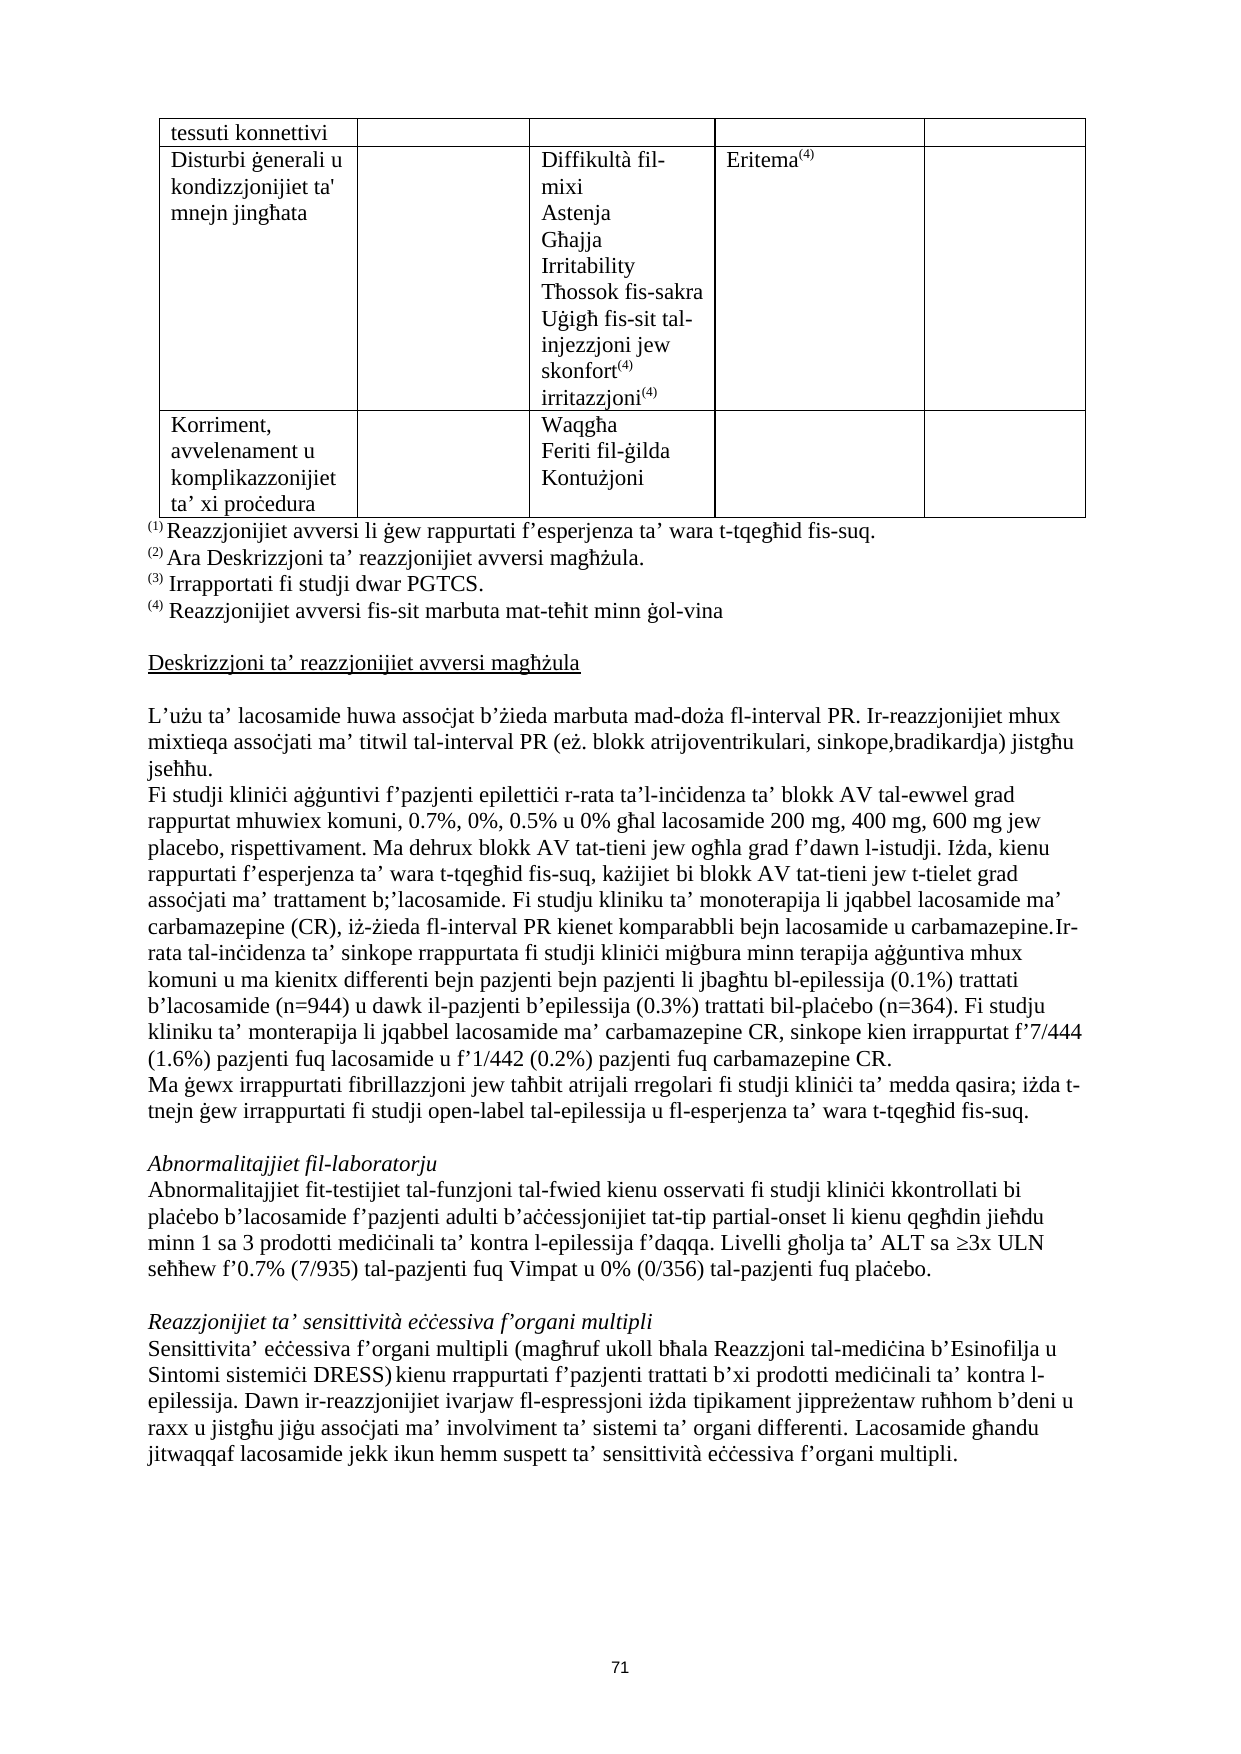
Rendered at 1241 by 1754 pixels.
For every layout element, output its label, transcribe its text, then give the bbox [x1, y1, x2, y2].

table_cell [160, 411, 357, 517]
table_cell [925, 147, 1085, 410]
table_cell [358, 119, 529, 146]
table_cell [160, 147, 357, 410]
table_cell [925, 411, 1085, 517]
text L’użu ta’ lacosamide huwa assoċjat b’żieda marbuta mad-doża fl-interval PR. Ir-reazzjonijiet mhux mixtieqa assoċjati ma’ titwil tal-interval PR (eż. blokk atrijoventrikulari, sinkope,bradikardja) jistgħu jseħħu. [148, 702, 1093, 781]
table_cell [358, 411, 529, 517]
text Fi studji kliniċi aġġuntivi f’pazjenti epilettiċi r-rata ta’l-inċidenza ta’ blokk AV tal-ewwel grad rappurtat mhuwiex komuni, 0.7%, 0%, 0.5% u 0% għal lacosamide 200 mg, 400 mg, 600 mg jew placebo, rispettivament. Ma dehrux blokk AV tat-tieni jew ogħla grad f’dawn l-istudji. Iżda, kienu rappurtati f’esperjenza ta’ wara t-tqegħid fis-suq, każijiet bi blokk AV tat-tieni jew t-tielet grad assoċjati ma’ trattament b;’lacosamide. Fi studju kliniku ta’ monoterapija li jqabbel lacosamide ma’ carbamazepine (CR), iż-żieda fl-interval PR kienet komparabbli bejn lacosamide u carbamazepine.Ir-rata tal-inċidenza ta’ sinkope rrappurtata fi studji kliniċi miġbura minn terapija aġġuntiva mhux komuni u ma kienitx differenti bejn pazjenti bejn pazjenti li jbagħtu bl-epilessija (0.1%) trattati b’lacosamide (n=944) u dawk il-pazjenti b’epilessija (0.3%) trattati bil-plaċebo (n=364). Fi studju kliniku ta’ monterapija li jqabbel lacosamide ma’ carbamazepine CR, sinkope kien irrappurtat f’7/444 (1.6%) pazjenti fuq lacosamide u f’1/442 (0.2%) pazjenti fuq carbamazepine CR. [148, 781, 1093, 1071]
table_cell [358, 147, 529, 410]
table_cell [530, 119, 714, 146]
text Reazzjonijiet ta’ sensittività eċċessiva f’organi multipli [148, 1308, 1093, 1334]
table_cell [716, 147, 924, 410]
text (3) Irrapportati fi studji dwar PGTCS. [148, 570, 1093, 597]
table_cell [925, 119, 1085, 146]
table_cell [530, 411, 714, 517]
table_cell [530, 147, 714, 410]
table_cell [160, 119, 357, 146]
text (2) Ara Deskrizzjoni ta’ reazzjonijiet avversi magħżula. [148, 544, 1093, 570]
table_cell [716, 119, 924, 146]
text Ma ġewx irrappurtati fibrillazzjoni jew taħbit atrijali rregolari fi studji kliniċi ta’ medda qasira; iżda t-tnejn ġew irrappurtati fi studji open-label tal-epilessija u fl-esperjenza ta’ wara t-tqegħid fis-suq. [148, 1071, 1093, 1124]
text (1) Reazzjonijiet avversi li ġew rappurtati f’esperjenza ta’ wara t-tqegħid fis-suq. [148, 518, 1093, 544]
text Deskrizzjoni ta’ reazzjonijiet avversi magħżula [148, 649, 1093, 676]
text Abnormalitajjiet fit-testijiet tal-funzjoni tal-fwied kienu osservati fi studji kliniċi kkontrollati bi plaċebo b’lacosamide f’pazjenti adulti b’aċċessjonijiet tat-tip partial-onset li kienu qegħdin jieħdu minn 1 sa 3 prodotti mediċinali ta’ kontra l-epilessija f’daqqa. Livelli għolja ta’ ALT sa ≥3x ULN seħħew f’0.7% (7/935) tal-pazjenti fuq Vimpat u 0% (0/356) tal-pazjenti fuq plaċebo. [148, 1176, 1093, 1282]
text Abnormalitajjiet fil-laboratorju [148, 1150, 1093, 1176]
text Sensittivita’ eċċessiva f’organi multipli (magħruf ukoll bħala Reazzjoni tal-mediċina b’Esinofilja u Sintomi sistemiċi DRESS) kienu rrappurtati f’pazjenti trattati b’xi prodotti mediċinali ta’ kontra l-epilessija. Dawn ir-reazzjonijiet ivarjaw fl-espressjoni iżda tipikament jippreżentaw ruħhom b’deni u raxx u jistgħu jiġu assoċjati ma’ involviment ta’ sistemi ta’ organi differenti. Lacosamide għandu jitwaqqaf lacosamide jekk ikun hemm suspett ta’ sensittività eċċessiva f’organi multipli. [148, 1334, 1093, 1466]
text (4) Reazzjonijiet avversi fis-sit marbuta mat-teħit minn ġol-vina [148, 597, 1093, 623]
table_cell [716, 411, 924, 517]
